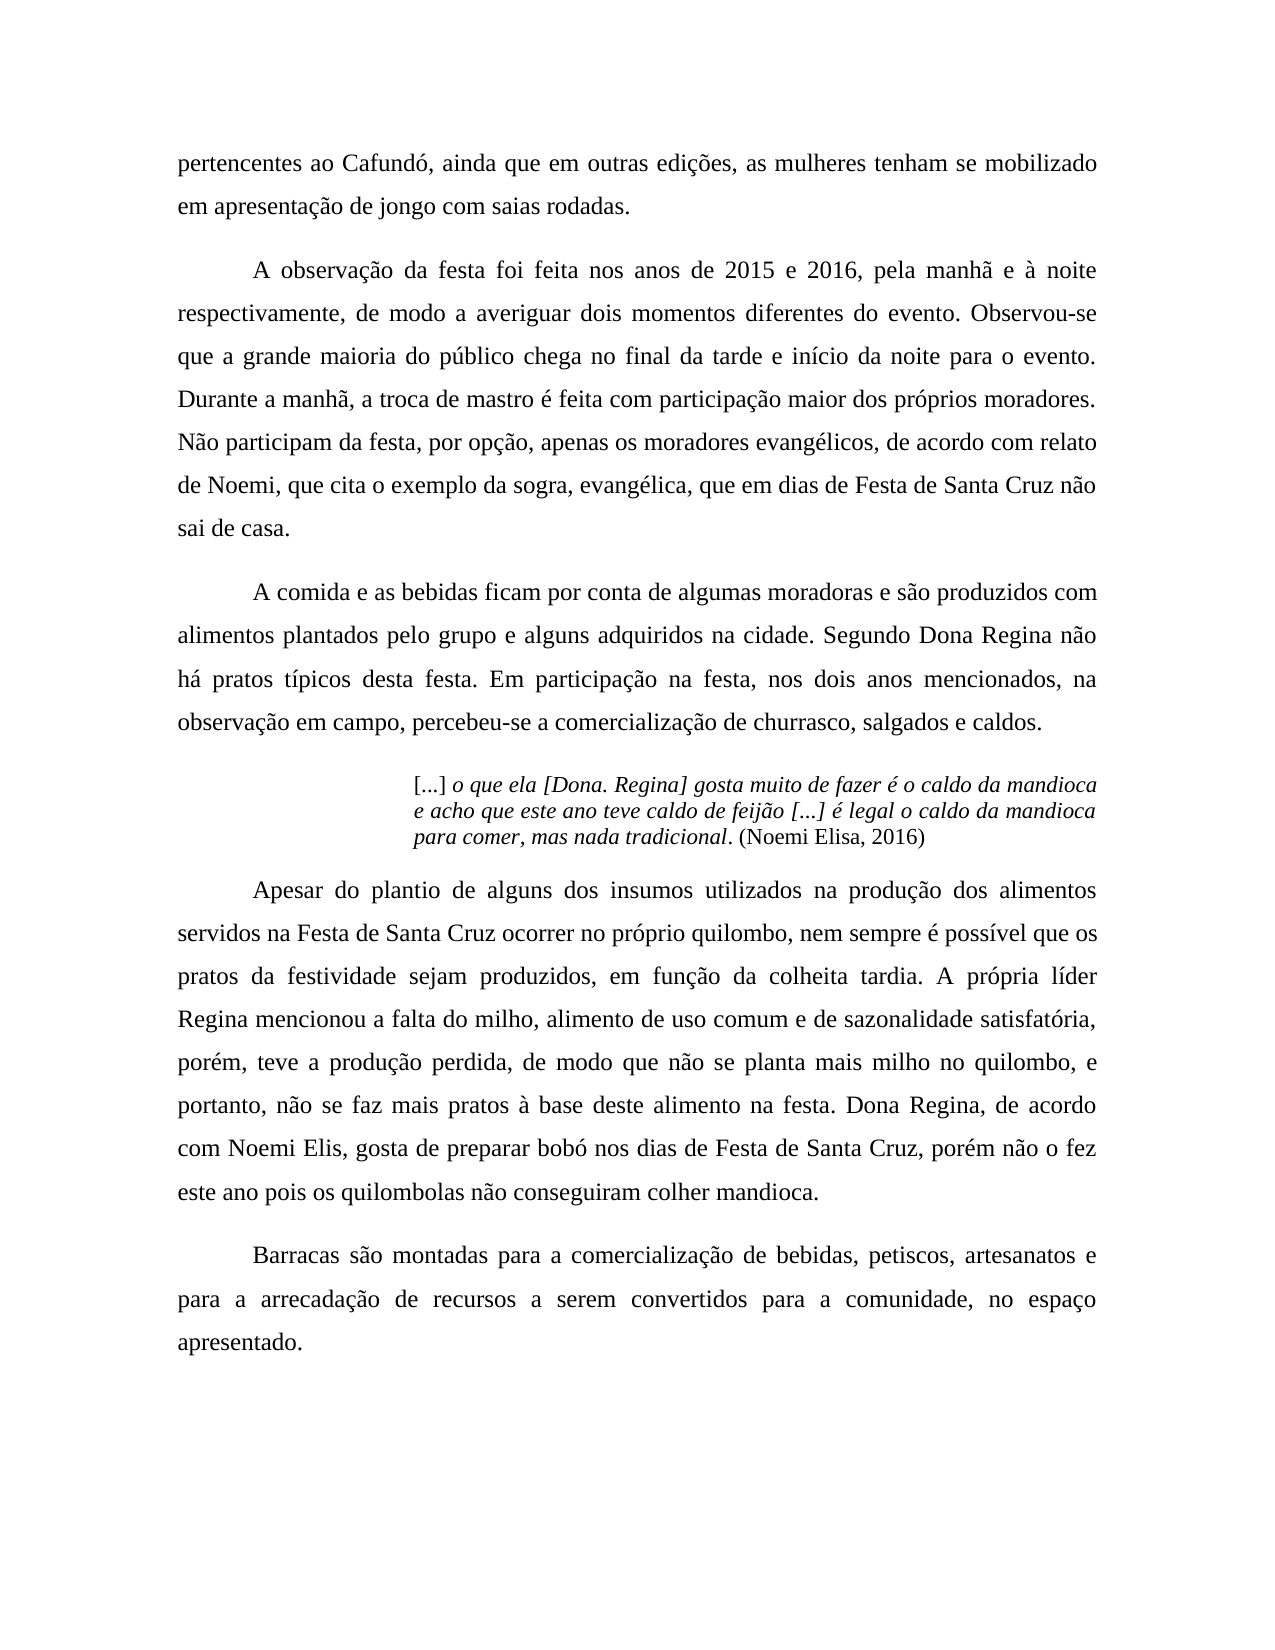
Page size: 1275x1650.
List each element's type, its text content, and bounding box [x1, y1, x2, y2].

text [177, 148, 1098, 219]
text A observação da festa foi feita nos anos de 2015 e 2016, pela manhã e à noite respectivamente, de modo a averiguar dois momentos diferentes do evento. Observou-se que a grande maioria do público chega no final da tarde e início da noite para o evento. Durante a manhã, a troca de mastro é feita com participação maior dos próprios moradores. Não participam da festa, por opção, apenas os moradores evangélicos, de acordo com relato de Noemi, que cita o exemplo da sogra, evangélica, que em dias de Festa de Santa Cruz não sai de casa. [177, 255, 1098, 542]
text [...] o que ela [Dona. Regina] gosta muito de fazer é o caldo da mandioca e acho que este ano teve caldo de feijão [...] é legal o caldo da mandioca para comer, mas nada tradicional. (Noemi Elisa, 2016) [413, 771, 1098, 850]
text Barracas são montadas para a comercialização de bebidas, petiscos, artesanatos e para a arrecadação de recursos a serem convertidos para a comunidade, no espaço apresentado. [177, 1241, 1098, 1356]
text A comida e as bebidas ficam por conta de algumas moradoras e são produzidos com alimentos plantados pelo grupo e alguns adquiridos na cidade. Segundo Dona Regina não há pratos típicos desta festa. Em participação na festa, nos dois anos mencionados, na observação em campo, percebeu-se a comercialização de churrasco, salgados e caldos. [177, 577, 1098, 736]
text Apesar do plantio de alguns dos insumos utilizados na produção dos alimentos servidos na Festa de Santa Cruz ocorrer no próprio quilombo, nem sempre é possível que os pratos da festividade sejam produzidos, em função da colheita tardia. A própria líder Regina mencionou a falta do milho, alimento de uso comum e de sazonalidade satisfatória, porém, teve a produção perdida, de modo que não se planta mais milho no quilombo, e portanto, não se faz mais pratos à base deste alimento na festa. Dona Regina, de acordo com Noemi Elis, gosta de preparar bobó nos dias de Festa de Santa Cruz, porém não o fez este ano pois os quilombolas não conseguiram colher mandioca. [177, 875, 1098, 1205]
